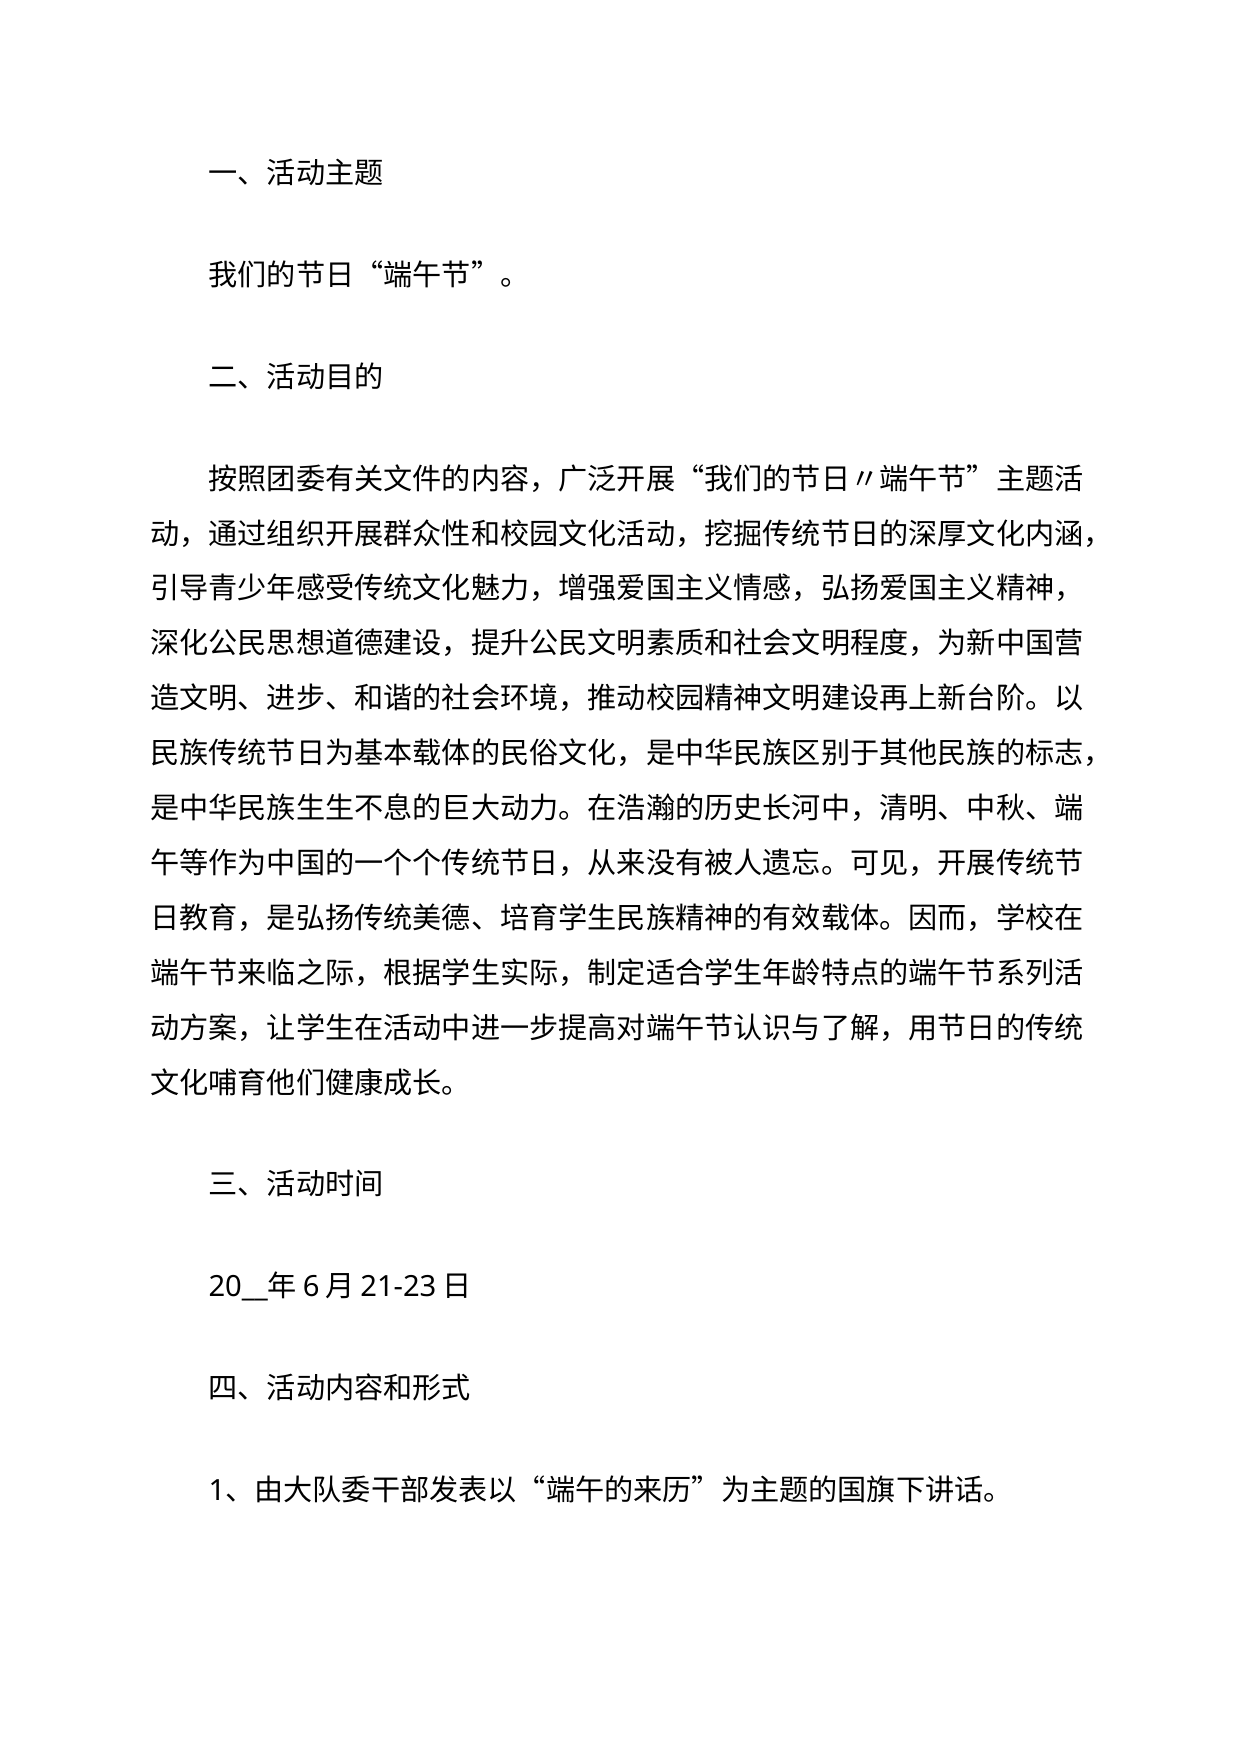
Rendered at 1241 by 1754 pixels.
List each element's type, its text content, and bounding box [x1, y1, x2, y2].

text 一、活动主题 [150, 150, 1090, 192]
text 二、活动目的 [150, 353, 1090, 396]
text 四、活动内容和形式 [150, 1365, 1090, 1407]
text 三、活动时间 [150, 1161, 1090, 1203]
text 我们的节日“端午节”。 [150, 252, 1090, 294]
text 1、由大队委干部发表以“端午的来历”为主题的国旗下讲话。 [150, 1466, 1090, 1509]
text 20__年6月21-23日 [150, 1263, 1090, 1305]
text 按照团委有关文件的内容，广泛开展“我们的节日〃端午节”主题活动，通过组织开展群众性和校园文化活动，挖掘传统节日的深厚文化内涵，引导青少年感受传统文化魅力，增强爱国主义情感，弘扬爱国主义精神，深化公民思想道德建设，提升公民文明素质和社会文明程度，为新中国营造文明、进步、和谐的社会环境，推动校园精神文明建设再上新台阶。以民族传统节日为基本载体的民俗文化，是中华民族区别于其他民族的标志，是中华民族生生不息的巨大动力。在浩瀚的历史长河中，清明、中秋、端午等作为中国的一个个传统节日，从来没有被人遗忘。可见，开展传统节日教育，是弘扬传统美德、培育学生民族精神的有效载体。因而，学校在端午节来临之际，根据学生实际，制定适合学生年龄特点的端午节系列活动方案，让学生在活动中进一步提高对端午节认识与了解，用节日的传统文化哺育他们健康成长。 [150, 455, 1090, 1101]
